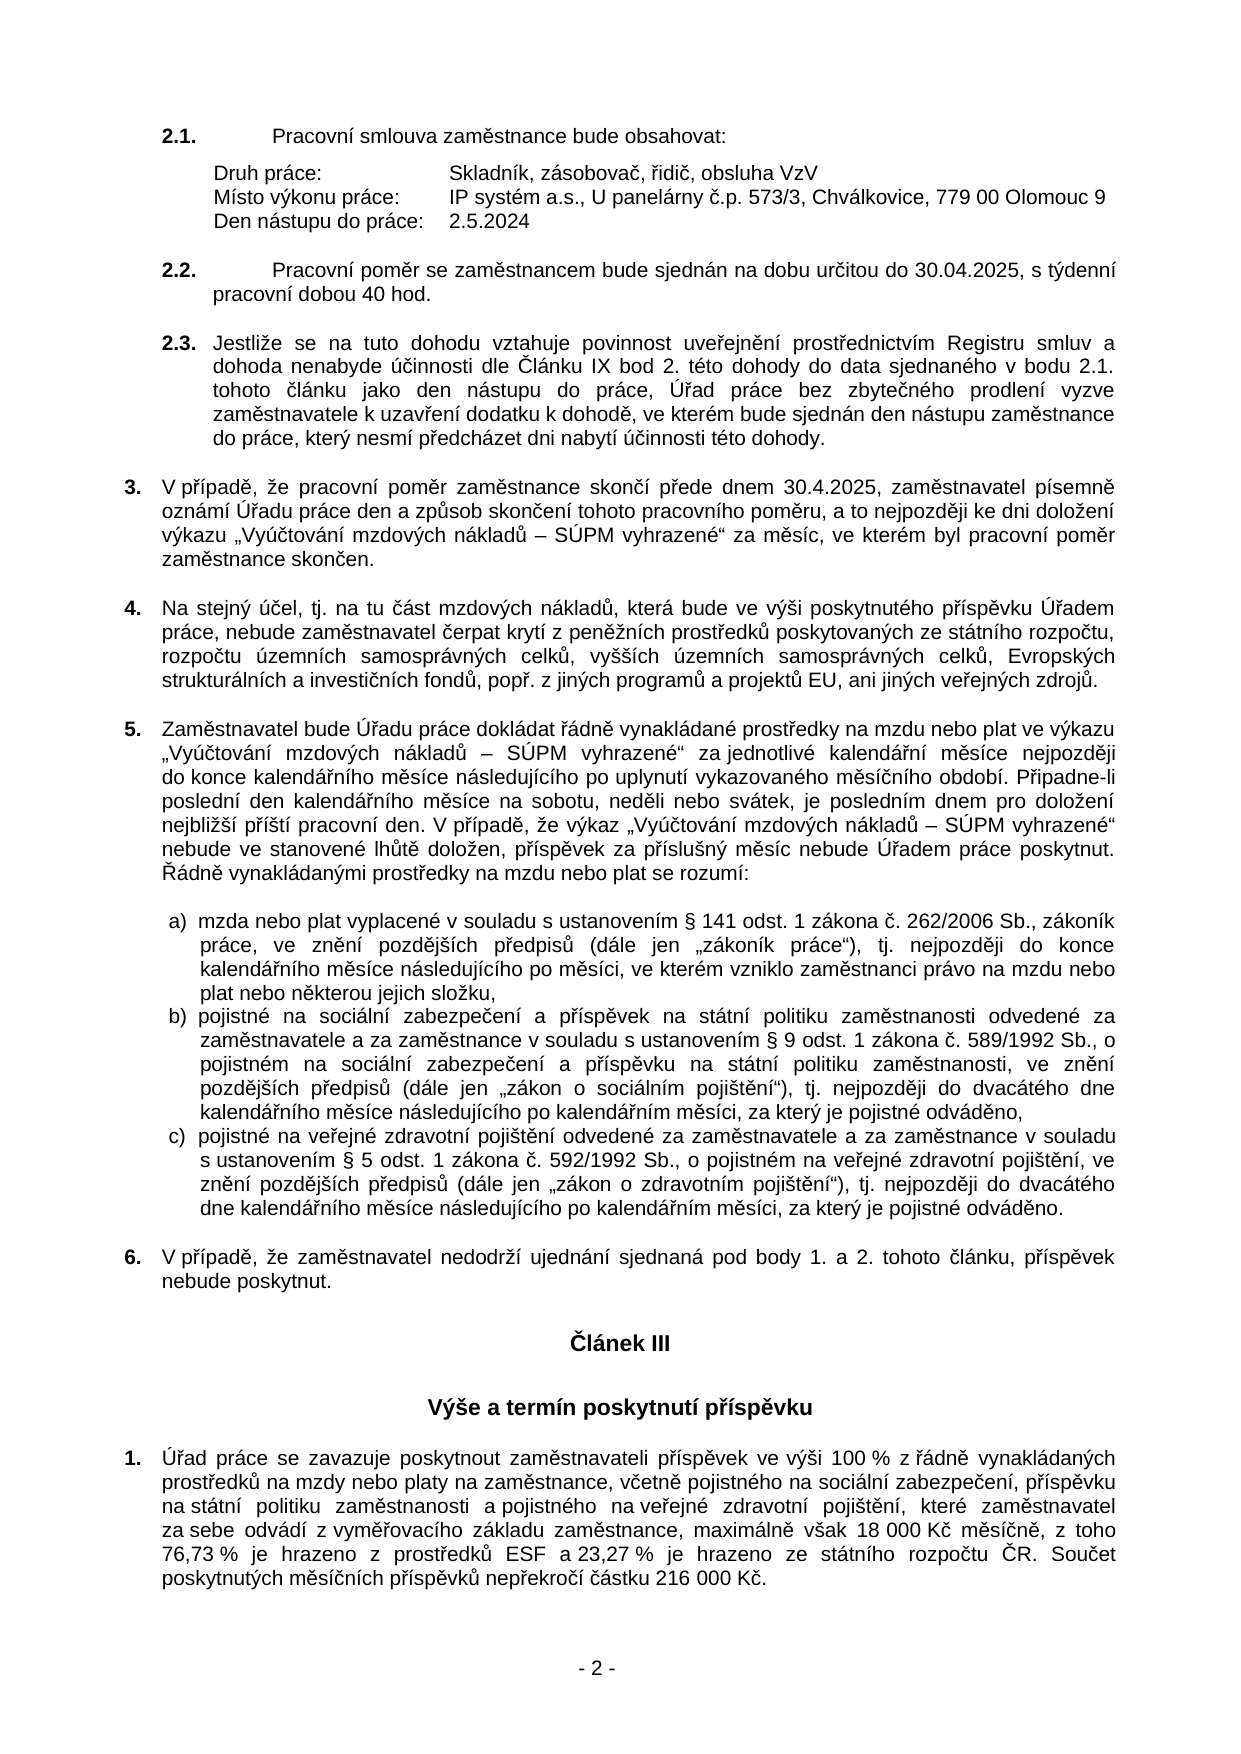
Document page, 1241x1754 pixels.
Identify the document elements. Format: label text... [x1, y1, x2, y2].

text V případě, že pracovní poměr zaměstnance skončí přede dnem 30.4.2025, zaměstnavatel písemně oznámí Úřadu práce den a způsob skončení tohoto pracovního poměru, a to nejpozději ke dni doložení výkazu „Vyúčtování mzdových nákladů – SÚPM vyhrazené“ za měsíc, ve kterém byl pracovní poměr zaměstnance skončen. [124, 475, 1116, 571]
list Úřad práce se zavazuje poskytnout zaměstnavateli příspěvek ve výši 100 % z řádně vynakládaných prostředků na mzdy nebo platy na zaměstnance, včetně pojistného na sociální zabezpečení, příspěvku na státní politiku zaměstnanosti a pojistného na veřejné zdravotní pojištění, které zaměstnavatel za sebe odvádí z vyměřovacího základu zaměstnance, maximálně však 18 000 Kč měsíčně, z toho 76,73 % je hrazeno z prostředků ESF a 23,27 % je hrazeno ze státního rozpočtu ČR. Součet poskytnutých měsíčních příspěvků nepřekročí částku 216 000 Kč. [124, 1446, 1116, 1589]
text Druh práce: Skladník, zásobovač, řidič, obsluha VzV [213, 161, 1116, 184]
text Článek III [124, 1330, 1116, 1357]
list mzda nebo plat vyplacené v souladu s ustanovením § 141 odst. 1 zákona č. 262/2006 Sb., zákoník práce, ve znění pozdějších předpisů (dále jen „zákoník práce“), tj. nejpozději do konce kalendářního měsíce následujícího po měsíci, ve kterém vzniklo zaměstnanci právo na mzdu nebo plat nebo některou jejich složku, [168, 908, 1116, 1004]
list Pracovní smlouva zaměstnance bude obsahovat: [162, 124, 1116, 148]
list Jestliže se na tuto dohodu vztahuje povinnost uveřejnění prostřednictvím Registru smluv a dohoda nenabyde účinnosti dle Článku IX bod 2. této dohody do data sjednaného v bodu 2.1. tohoto článku jako den nástupu do práce, Úřad práce bez zbytečného prodlení vyzve zaměstnavatele k uzavření dodatku k dohodě, ve kterém bude sjednán den nástupu zaměstnance do práce, který nesmí předcházet dni nabytí účinnosti této dohody. [162, 330, 1116, 450]
list pojistné na veřejné zdravotní pojištění odvedené za zaměstnavatele a za zaměstnance v souladu s ustanovením § 5 odst. 1 zákona č. 592/1992 Sb., o pojistném na veřejné zdravotní pojištění, ve znění pozdějších předpisů (dále jen „zákon o zdravotním pojištění“), tj. nejpozději do dvacátého dne kalendářního měsíce následujícího po kalendářním měsíci, za který je pojistné odváděno. [168, 1124, 1116, 1220]
text Výše a termín poskytnutí příspěvku [124, 1394, 1116, 1421]
list Pracovní poměr se zaměstnancem bude sjednán na dobu určitou do 30.04.2025, s týdenní pracovní dobou 40 hod. [162, 257, 1116, 305]
text Místo výkonu práce: IP systém a.s., U panelárny č.p. 573/3, Chválkovice, 779 00 Olomouc 9 [213, 184, 1116, 208]
text Den nástupu do práce: 2.5.2024 [213, 208, 1116, 232]
list pojistné na sociální zabezpečení a příspěvek na státní politiku zaměstnanosti odvedené za zaměstnavatele a za zaměstnance v souladu s ustanovením § 9 odst. 1 zákona č. 589/1992 Sb., o pojistném na sociální zabezpečení a příspěvku na státní politiku zaměstnanosti, ve znění pozdějších předpisů (dále jen „zákon o sociálním pojištění“), tj. nejpozději do dvacátého dne kalendářního měsíce následujícího po kalendářním měsíci, za který je pojistné odváděno, [168, 1004, 1116, 1124]
text V případě, že zaměstnavatel nedodrží ujednání sjednaná pod body 1. a 2. tohoto článku, příspěvek nebude poskytnut. [124, 1245, 1116, 1293]
text Na stejný účel, tj. na tu část mzdových nákladů, která bude ve výši poskytnutého příspěvku Úřadem práce, nebude zaměstnavatel čerpat krytí z peněžních prostředků poskytovaných ze státního rozpočtu, rozpočtu územních samosprávných celků, vyšších územních samosprávných celků, Evropských strukturálních a investičních fondů, popř. z jiných programů a projektů EU, ani jiných veřejných zdrojů. [124, 596, 1116, 692]
list Zaměstnavatel bude Úřadu práce dokládat řádně vynakládané prostředky na mzdu nebo plat ve výkazu „Vyúčtování mzdových nákladů – SÚPM vyhrazené“ za jednotlivé kalendářní měsíce nejpozději do konce kalendářního měsíce následujícího po uplynutí vykazovaného měsíčního období. Připadne-li poslední den kalendářního měsíce na sobotu, neděli nebo svátek, je posledním dnem pro doložení nejbližší příští pracovní den. V případě, že výkaz „Vyúčtování mzdových nákladů – SÚPM vyhrazené“ nebude ve stanovené lhůtě doložen, příspěvek za příslušný měsíc nebude Úřadem práce poskytnut. Řádně vynakládanými prostředky na mzdu nebo plat se rozumí: [124, 717, 1116, 884]
